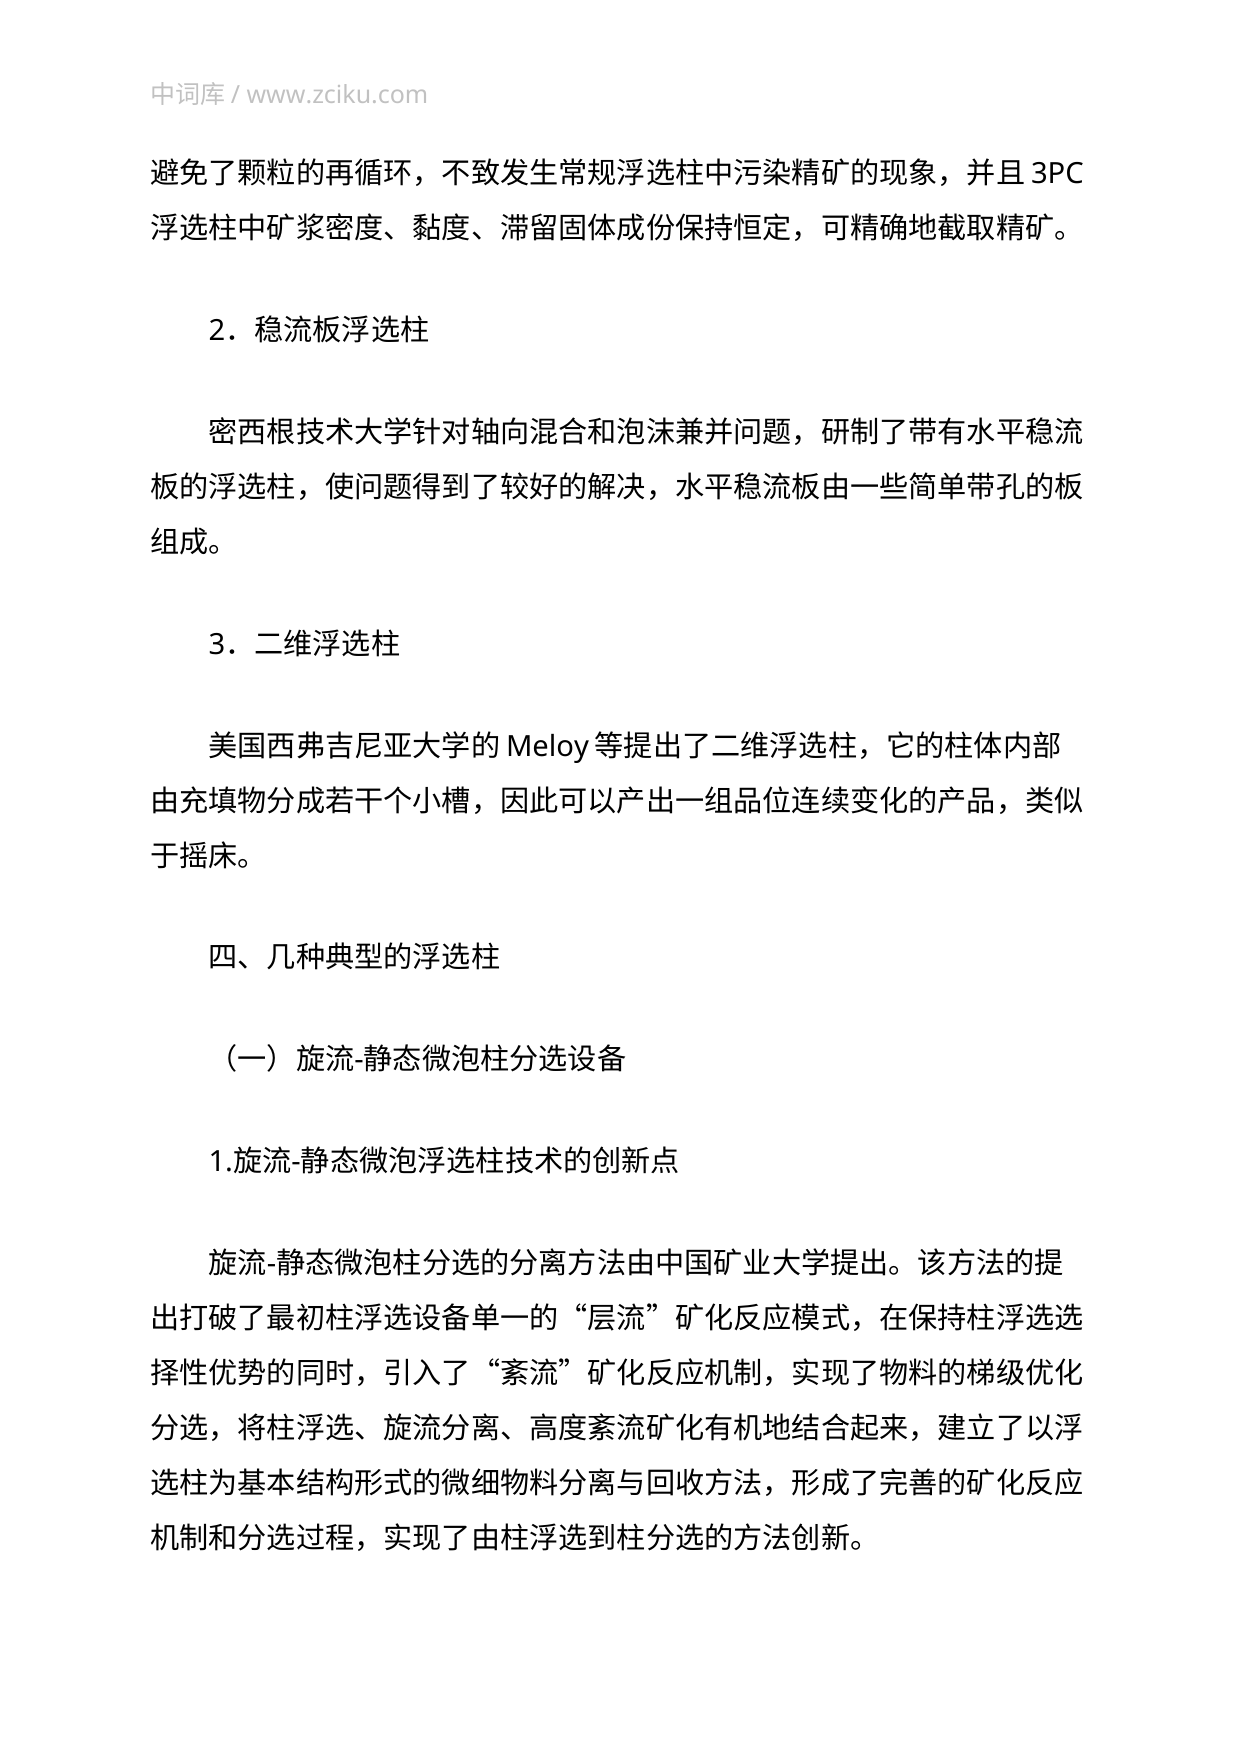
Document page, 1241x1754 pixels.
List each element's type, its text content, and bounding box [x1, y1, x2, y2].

text 3．二维浮选柱 [150, 620, 1090, 663]
text 1.旋流-静态微泡浮选柱技术的创新点 [150, 1138, 1090, 1180]
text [150, 150, 1090, 247]
text 美国西弗吉尼亚大学的Meloy等提出了二维浮选柱，它的柱体内部由充填物分成若干个小槽，因此可以产出一组品位连续变化的产品，类似于摇床。 [150, 722, 1090, 874]
text （一）旋流-静态微泡柱分选设备 [150, 1036, 1090, 1078]
text 密西根技术大学针对轴向混合和泡沫兼并问题，研制了带有水平稳流板的浮选柱，使问题得到了较好的解决，水平稳流板由一些简单带孔的板组成。 [150, 409, 1090, 561]
text 四、几种典型的浮选柱 [150, 934, 1090, 976]
text 旋流-静态微泡柱分选的分离方法由中国矿业大学提出。该方法的提出打破了最初柱浮选设备单一的“层流”矿化反应模式，在保持柱浮选选择性优势的同时，引入了“紊流”矿化反应机制，实现了物料的梯级优化分选，将柱浮选、旋流分离、高度紊流矿化有机地结合起来，建立了以浮选柱为基本结构形式的微细物料分离与回收方法，形成了完善的矿化反应机制和分选过程，实现了由柱浮选到柱分选的方法创新。 [150, 1240, 1090, 1557]
text 2．稳流板浮选柱 [150, 307, 1090, 349]
